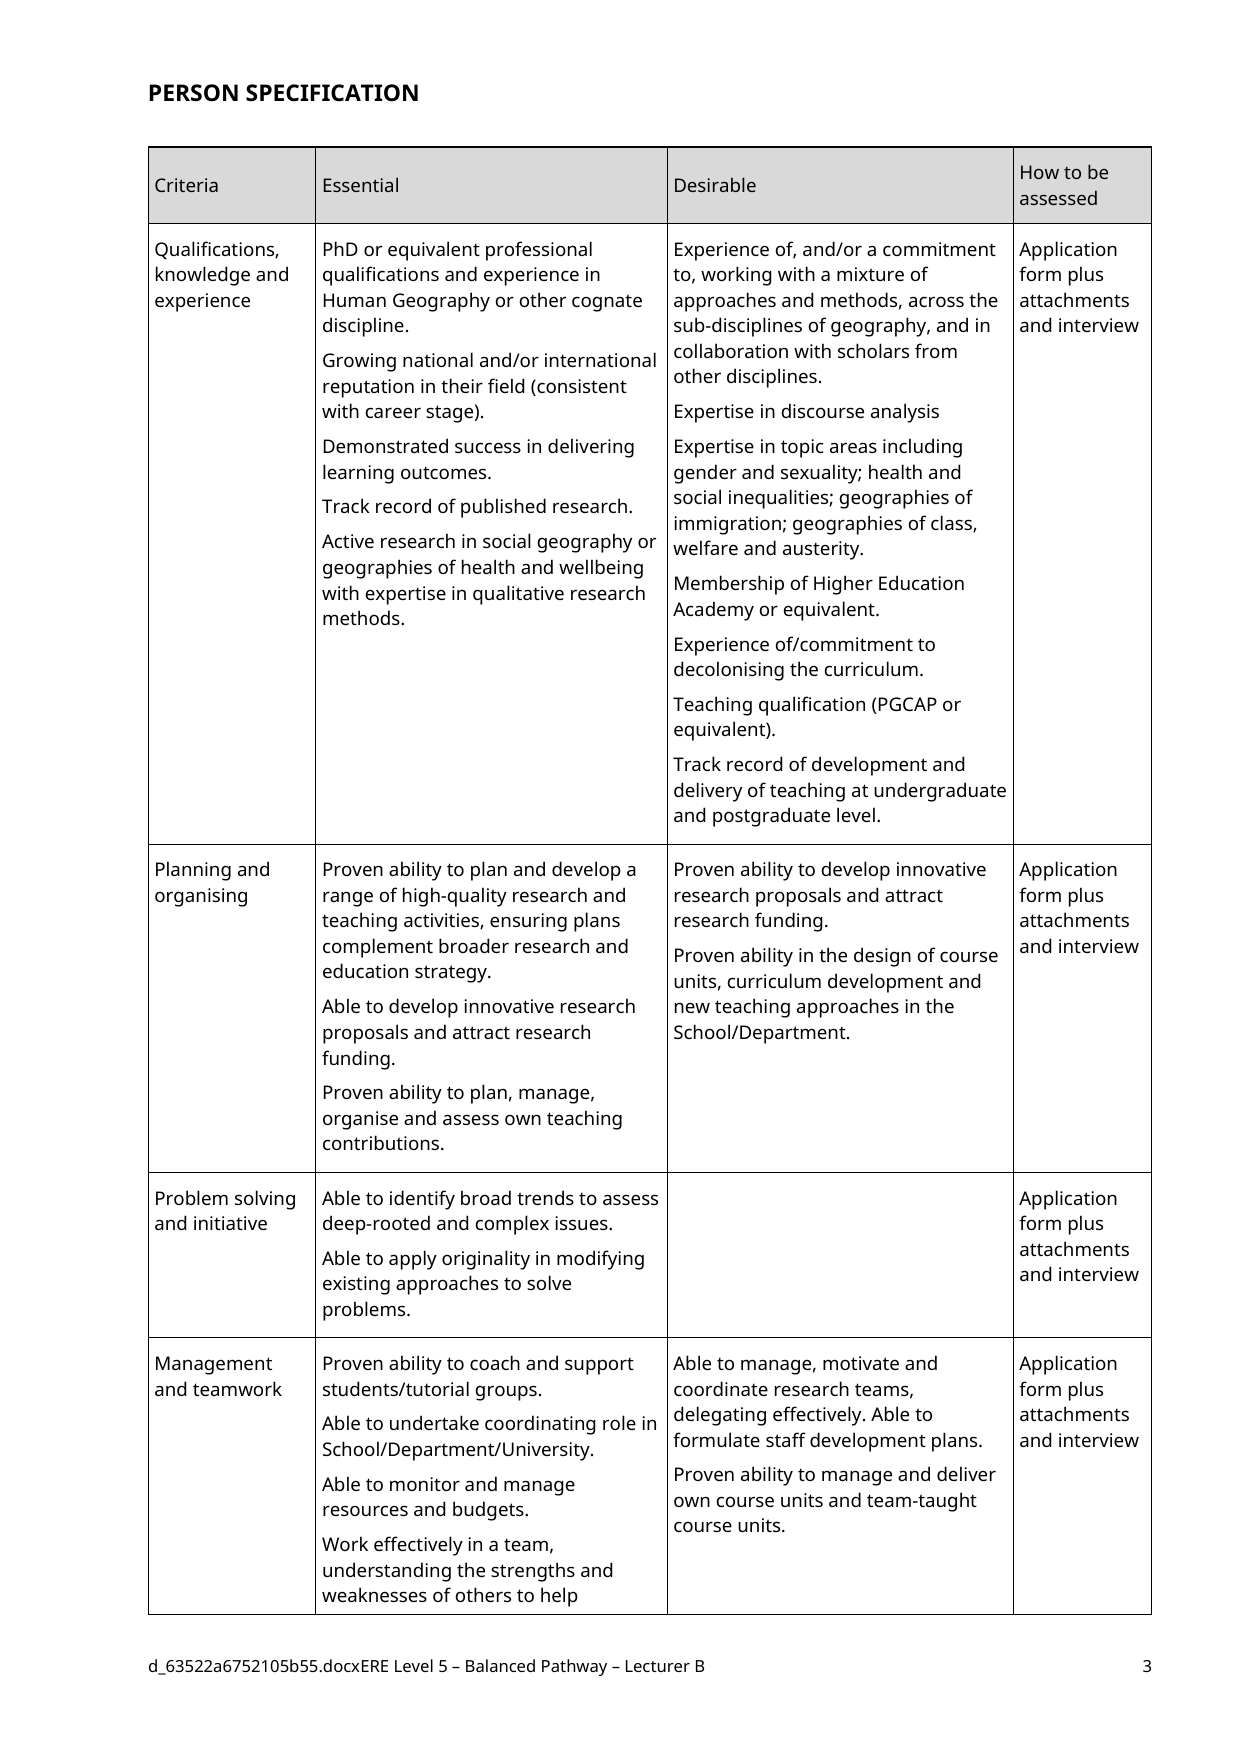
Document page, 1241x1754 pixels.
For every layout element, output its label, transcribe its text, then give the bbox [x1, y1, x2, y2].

table_cell Able to identify broad trends to assess deep-rooted and complex issues. Able to apply originality in modifying existing approaches to solve problems. [316, 1173, 667, 1337]
table_cell Qualifications, knowledge and experience [149, 224, 315, 843]
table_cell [149, 1338, 315, 1614]
table_cell Experience of, and/or a commitment to, working with a mixture of approaches and methods, across the sub-disciplines of geography, and in collaboration with scholars from other disciplines. Expertise in discourse analysis Expertise in topic areas including gender and sexuality; health and social inequalities; geographies of immigration; geographies of class, welfare and austerity. Membership of Higher Education Academy or equivalent. Experience of/commitment to decolonising the curriculum. Teaching qualification (PGCAP or equivalent). Track record of development and delivery of teaching at undergraduate and postgraduate level. [668, 224, 1013, 843]
table_cell Planning and organising [149, 845, 315, 1172]
table_cell [668, 1173, 1013, 1337]
table_header Essential [316, 148, 667, 223]
table_cell Application form plus attachments and interview [1014, 845, 1151, 1172]
table_cell Proven ability to develop innovative research proposals and attract research funding. Proven ability in the design of course units, curriculum development and new teaching approaches in the School/Department. [668, 845, 1013, 1172]
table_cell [1014, 1338, 1151, 1614]
table_cell Proven ability to plan and develop a range of high-quality research and teaching activities, ensuring plans complement broader research and education strategy. Able to develop innovative research proposals and attract research funding. Proven ability to plan, manage, organise and assess own teaching contributions. [316, 845, 667, 1172]
table_cell Application form plus attachments and interview [1014, 224, 1151, 843]
table_cell Problem solving and initiative [149, 1173, 315, 1337]
table_header How to be assessed [1014, 148, 1151, 223]
table_cell PhD or equivalent professional qualifications and experience in Human Geography or other cognate discipline. Growing national and/or international reputation in their field (consistent with career stage). Demonstrated success in delivering learning outcomes. Track record of published research. Active research in social geography or geographies of health and wellbeing with expertise in qualitative research methods. [316, 224, 667, 843]
text PERSON SPECIFICATION [148, 77, 1152, 108]
table_header Criteria [149, 148, 315, 223]
table_header Desirable [668, 148, 1013, 223]
table_cell Application form plus attachments and interview [1014, 1173, 1151, 1337]
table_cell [668, 1338, 1013, 1614]
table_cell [316, 1338, 667, 1614]
